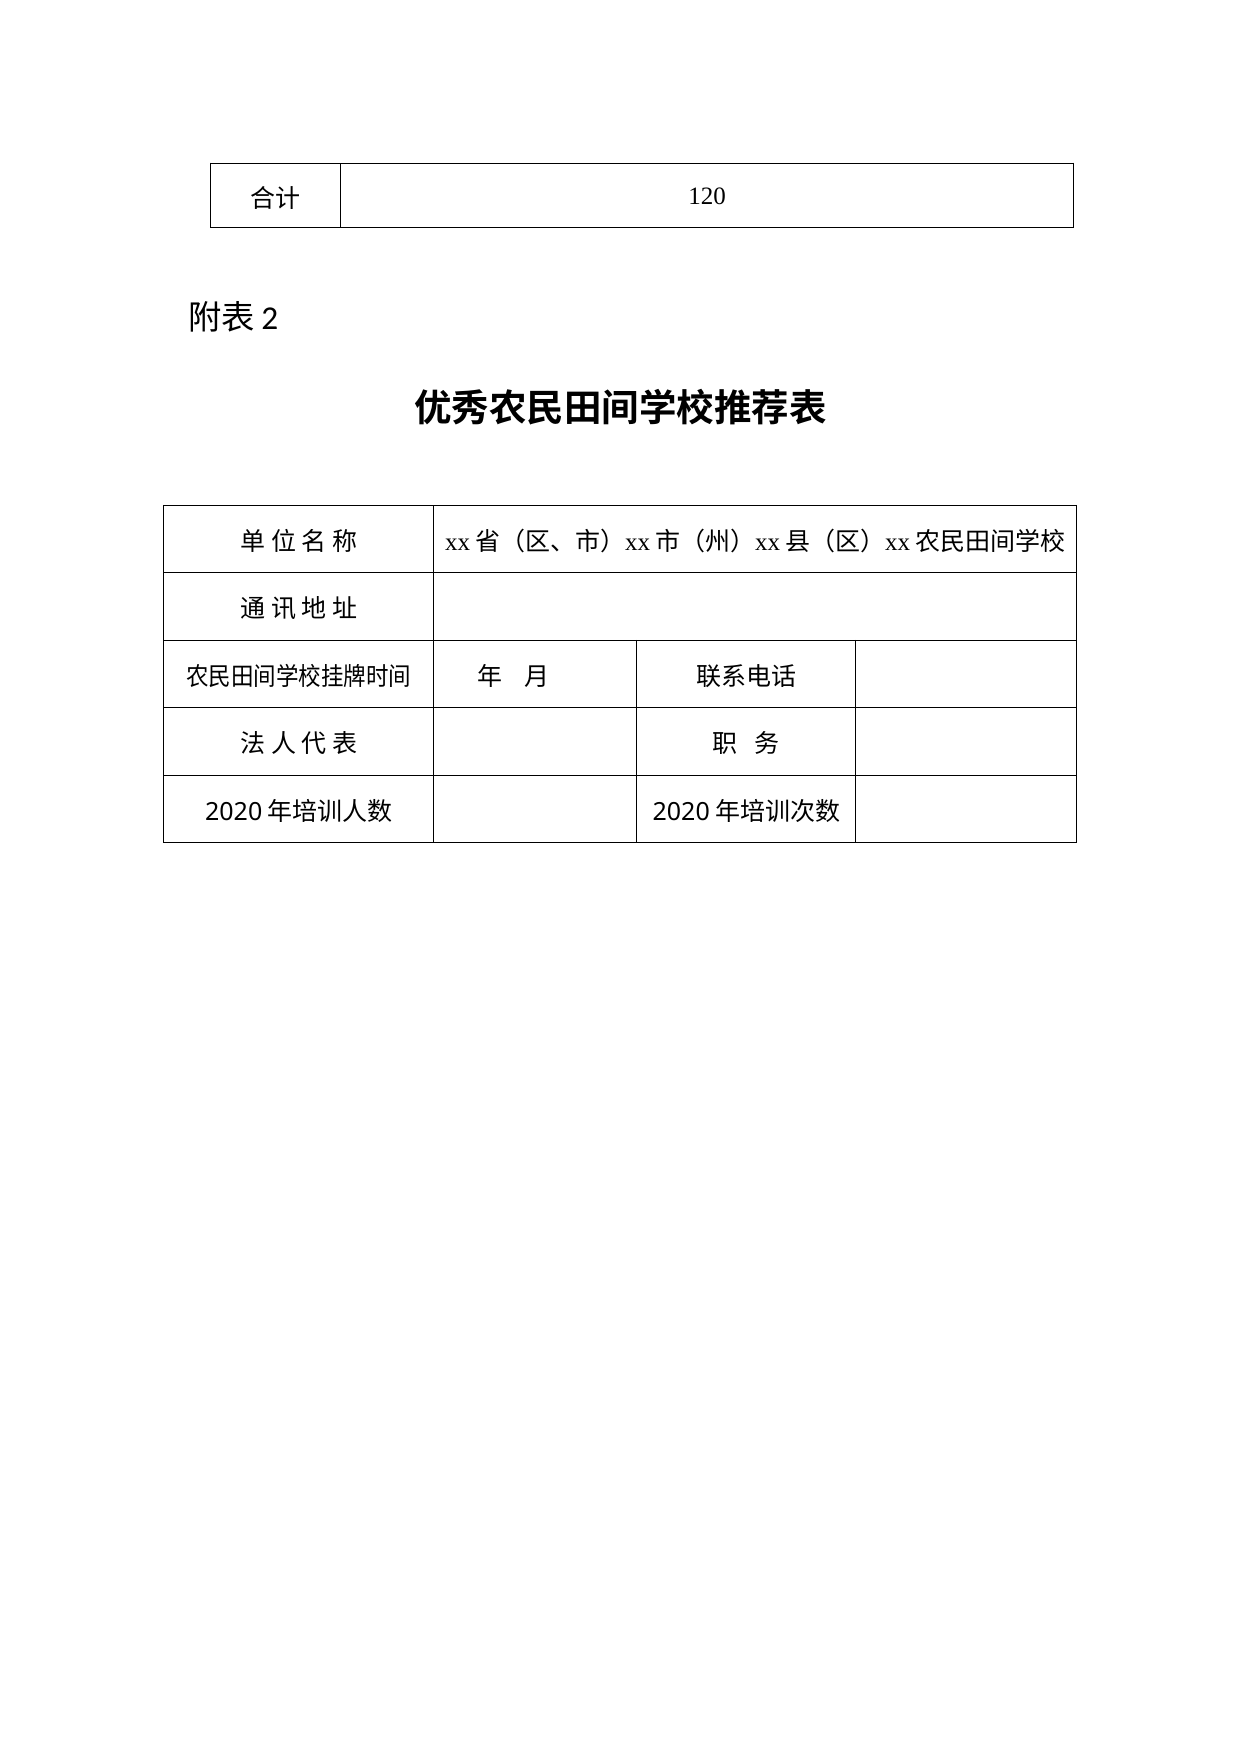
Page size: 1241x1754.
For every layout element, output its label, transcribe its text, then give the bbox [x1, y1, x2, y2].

table_cell 联系电话 [637, 641, 855, 707]
table_header 单 位 名 称 [164, 506, 433, 572]
table_cell 农民田间学校挂牌时间 [164, 641, 433, 707]
table_cell 年 月 [434, 641, 636, 707]
text 优秀农民田间学校推荐表 [188, 372, 1052, 438]
table_cell [434, 776, 636, 842]
table_cell [856, 776, 1076, 842]
table_cell 法 人 代 表 [164, 708, 433, 775]
table_cell [434, 708, 636, 775]
table_cell 120 [341, 164, 1073, 227]
table_cell 2020年培训次数 [637, 776, 855, 842]
text 附表2 [188, 281, 1052, 348]
table_cell 2020年培训人数 [164, 776, 433, 842]
table_cell [434, 573, 1076, 640]
table_cell [856, 708, 1076, 775]
table_header xx省（区、市）xx市（州）xx县（区）xx农民田间学校 [434, 506, 1076, 572]
table_cell 通 讯 地 址 [164, 573, 433, 640]
table_cell 职 务 [637, 708, 855, 775]
table_cell [856, 641, 1076, 707]
table_cell 合计 [211, 164, 340, 227]
